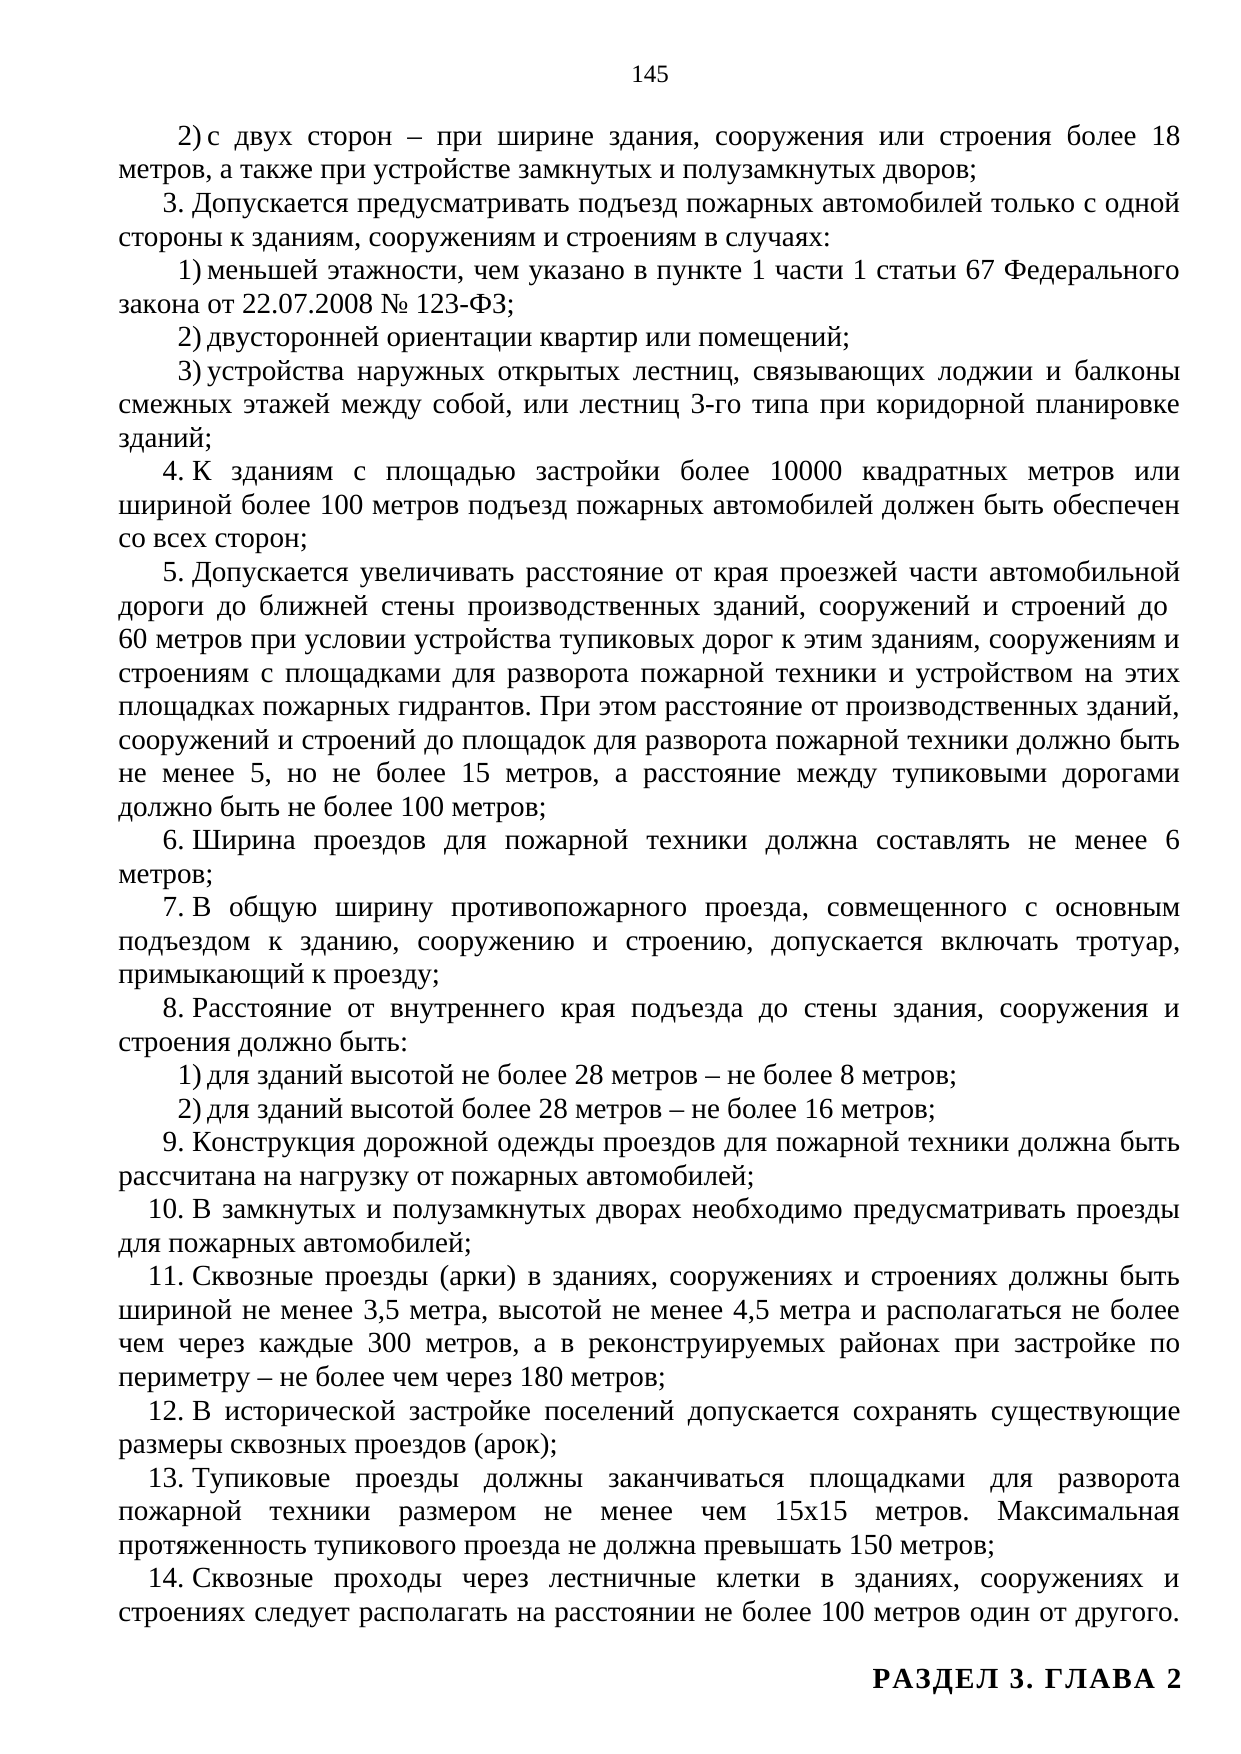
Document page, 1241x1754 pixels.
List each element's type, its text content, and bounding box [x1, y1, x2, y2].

list Тупиковые проезды должны заканчиваться площадками для разворота пожарной техники размером не менее чем 15х15 метров. Максимальная протяженность тупикового проезда не должна превышать 150 метров; [118, 1460, 1181, 1560]
list В общую ширину противопожарного проезда, совмещенного с основным подъездом к зданию, сооружению и строению, допускается включать тротуар, примыкающий к проезду; [118, 889, 1181, 990]
list для зданий высотой более 28 метров – не более 16 метров; [118, 1091, 1181, 1124]
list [118, 1560, 1181, 1627]
list В исторической застройке поселений допускается сохранять существующие размеры сквозных проездов (арок); [118, 1393, 1181, 1460]
list меньшей этажности, чем указано в пункте 1 части 1 статьи 67 Федерального закона от 22.07.2008 № 123-ФЗ; [118, 252, 1181, 319]
list Сквозные проезды (арки) в зданиях, сооружениях и строениях должны быть шириной не менее 3,5 метра, высотой не менее 4,5 метра и располагаться не более чем через каждые 300 метров, а в реконструируемых районах при застройке по периметру – не более чем через 180 метров; [118, 1258, 1181, 1393]
list для зданий высотой не более 28 метров – не более 8 метров; [118, 1057, 1181, 1091]
list Расстояние от внутреннего края подъезда до стены здания, сооружения и строения должно быть: [118, 990, 1181, 1057]
list В замкнутых и полузамкнутых дворах необходимо предусматривать проезды для пожарных автомобилей; [118, 1191, 1181, 1258]
list Допускается увеличивать расстояние от края проезжей части автомобильной дороги до ближней стены производственных зданий, сооружений и строений до 60 метров при условии устройства тупиковых дорог к этим зданиям, сооружениям и строениям с площадками для разворота пожарной техники и устройством на этих площадках пожарных гидрантов. При этом расстояние от производственных зданий, сооружений и строений до площадок для разворота пожарной техники должно быть не менее 5, но не более 15 метров, а расстояние между тупиковыми дорогами должно быть не более 100 метров; [118, 554, 1181, 822]
list Ширина проездов для пожарной техники должна составлять не менее 6 метров; [118, 822, 1181, 889]
list Допускается предусматривать подъезд пожарных автомобилей только с одной стороны к зданиям, сооружениям и строениям в случаях: [118, 185, 1181, 252]
list Конструкция дорожной одежды проездов для пожарной техники должна быть рассчитана на нагрузку от пожарных автомобилей; [118, 1124, 1181, 1191]
list устройства наружных открытых лестниц, связывающих лоджии и балконы смежных этажей между собой, или лестниц 3-го типа при коридорной планировке зданий; [118, 353, 1181, 453]
list двусторонней ориентации квартир или помещений; [118, 319, 1181, 353]
list К зданиям с площадью застройки более 10000 квадратных метров или шириной более 100 метров подъезд пожарных автомобилей должен быть обеспечен со всех сторон; [118, 453, 1181, 554]
list с двух сторон – при ширине здания, сооружения или строения более 18 метров, а также при устройстве замкнутых и полузамкнутых дворов; [118, 118, 1181, 185]
